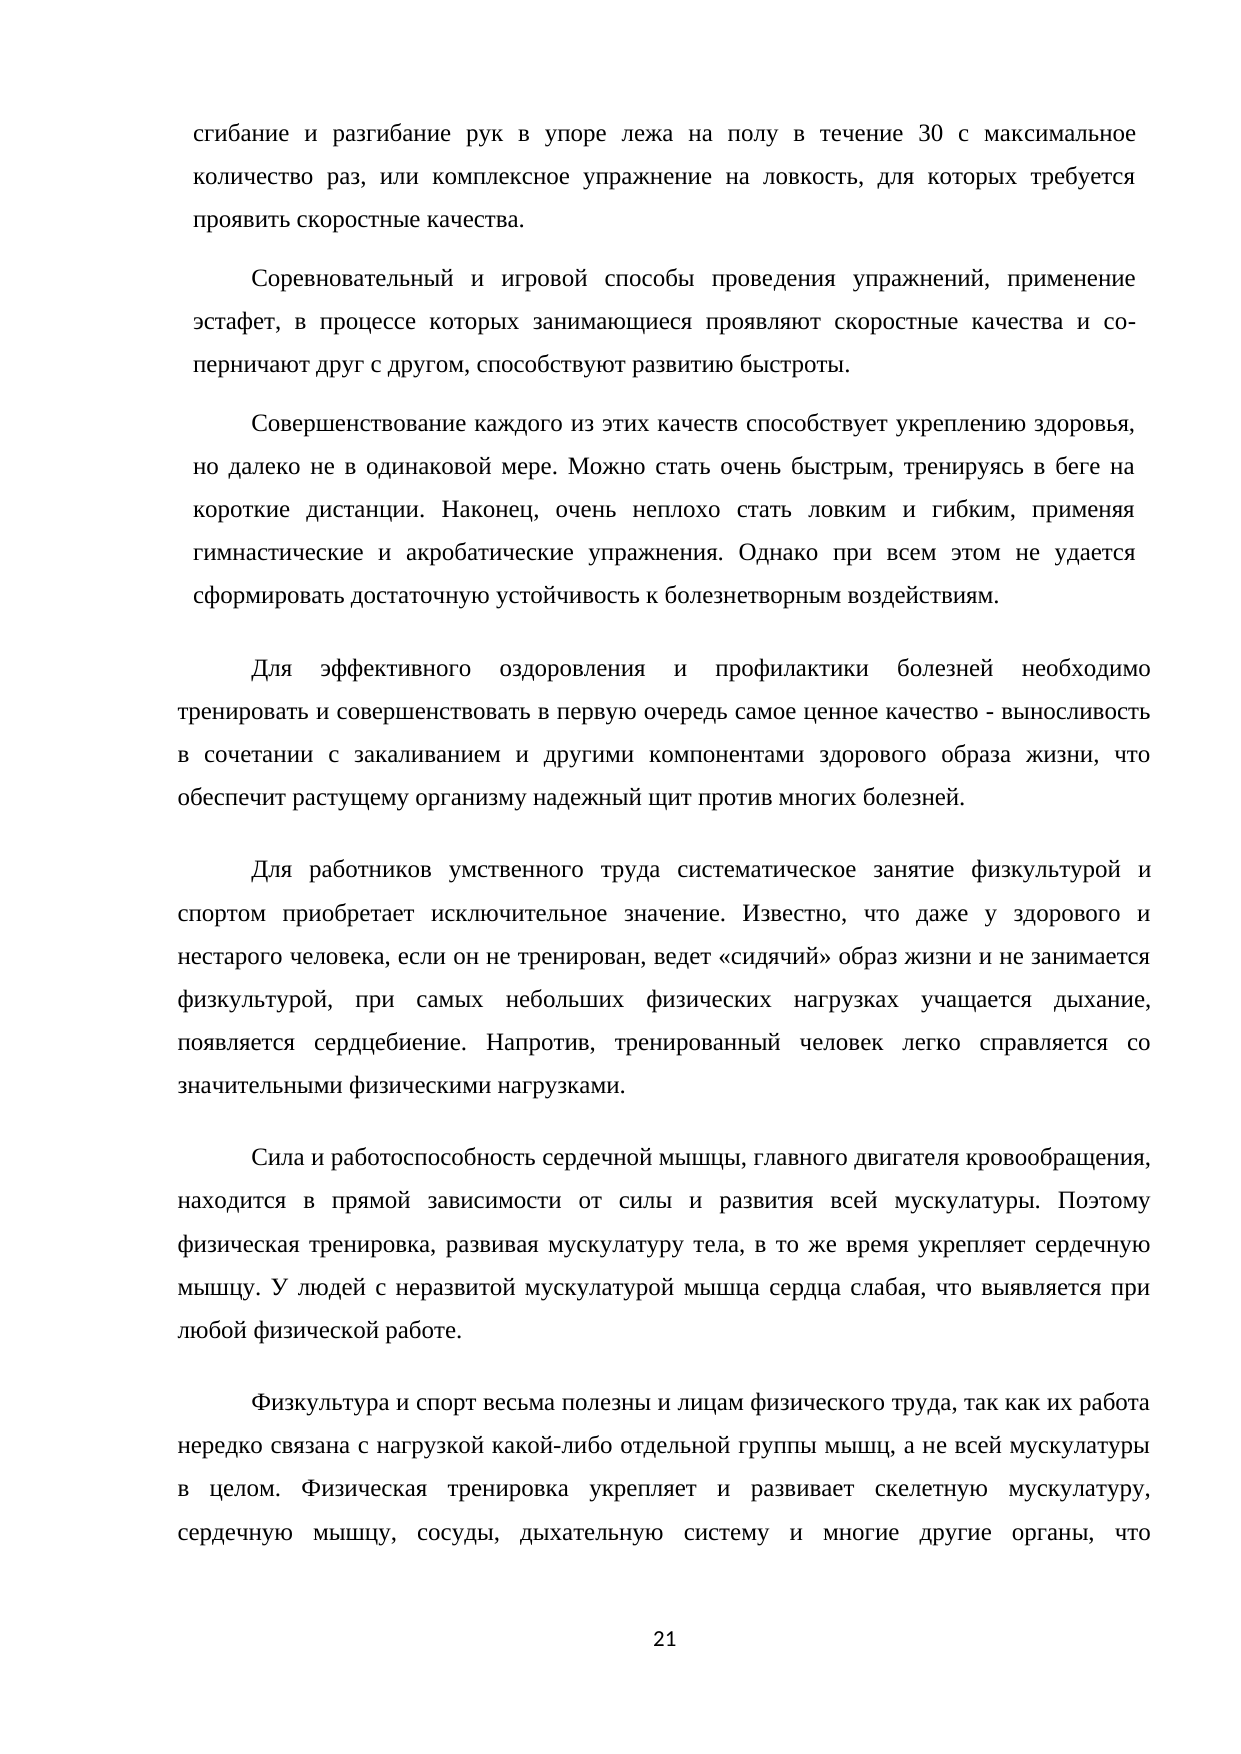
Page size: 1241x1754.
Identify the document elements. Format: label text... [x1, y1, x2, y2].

text Совершенствование каждого из этих качеств способствует укреплению здоровья, но далеко не в одинаковой мере. Можно стать очень быстрым, тренируясь в беге на короткие дистанции. Наконец, очень неплохо стать ловким и гибким, применяя гимнастические и акробатические упражнения. Однако при всем этом не удается сформировать достаточную устойчивость к болезнетворным воздействиям. [193, 408, 1136, 609]
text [177, 1387, 1152, 1545]
text Для работников умственного труда систематическое занятие физкультурой и спортом приобретает исключительное значение. Известно, что даже у здорового и нестарого человека, если он не тренирован, ведет «сидячий» образ жизни и не занимается физкультурой, при самых небольших физических нагрузках учащается дыхание, появляется сердцебиение. Напротив, тренированный человек легко справляется со значительными физическими нагрузками. [177, 854, 1152, 1099]
text Для эффективного оздоровления и профилактики болезней необходимо тренировать и совершенствовать в первую очередь самое ценное качество - выносливость в сочетании с закаливанием и другими компонентами здорового образа жизни, что обеспечит растущему организму надежный щит против многих болезней. [177, 653, 1152, 811]
text Сила и работоспособность сердечной мышцы, главного двигателя кровообращения, находится в прямой зависимости от силы и развития всей мускулатуры. Поэтому физическая тренировка, развивая мускулатуру тела, в то же время укрепляет сердечную мышцу. У людей с неразвитой мускулатурой мышца сердца слабая, что выявляется при любой физической работе. [177, 1142, 1152, 1344]
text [193, 118, 1136, 233]
text Соревновательный и игровой способы проведения упражнений, применение эстафет, в процессе которых занимающиеся проявляют скоростные качества и соперничают друг с другом, способствуют развитию быстроты. [193, 263, 1136, 378]
